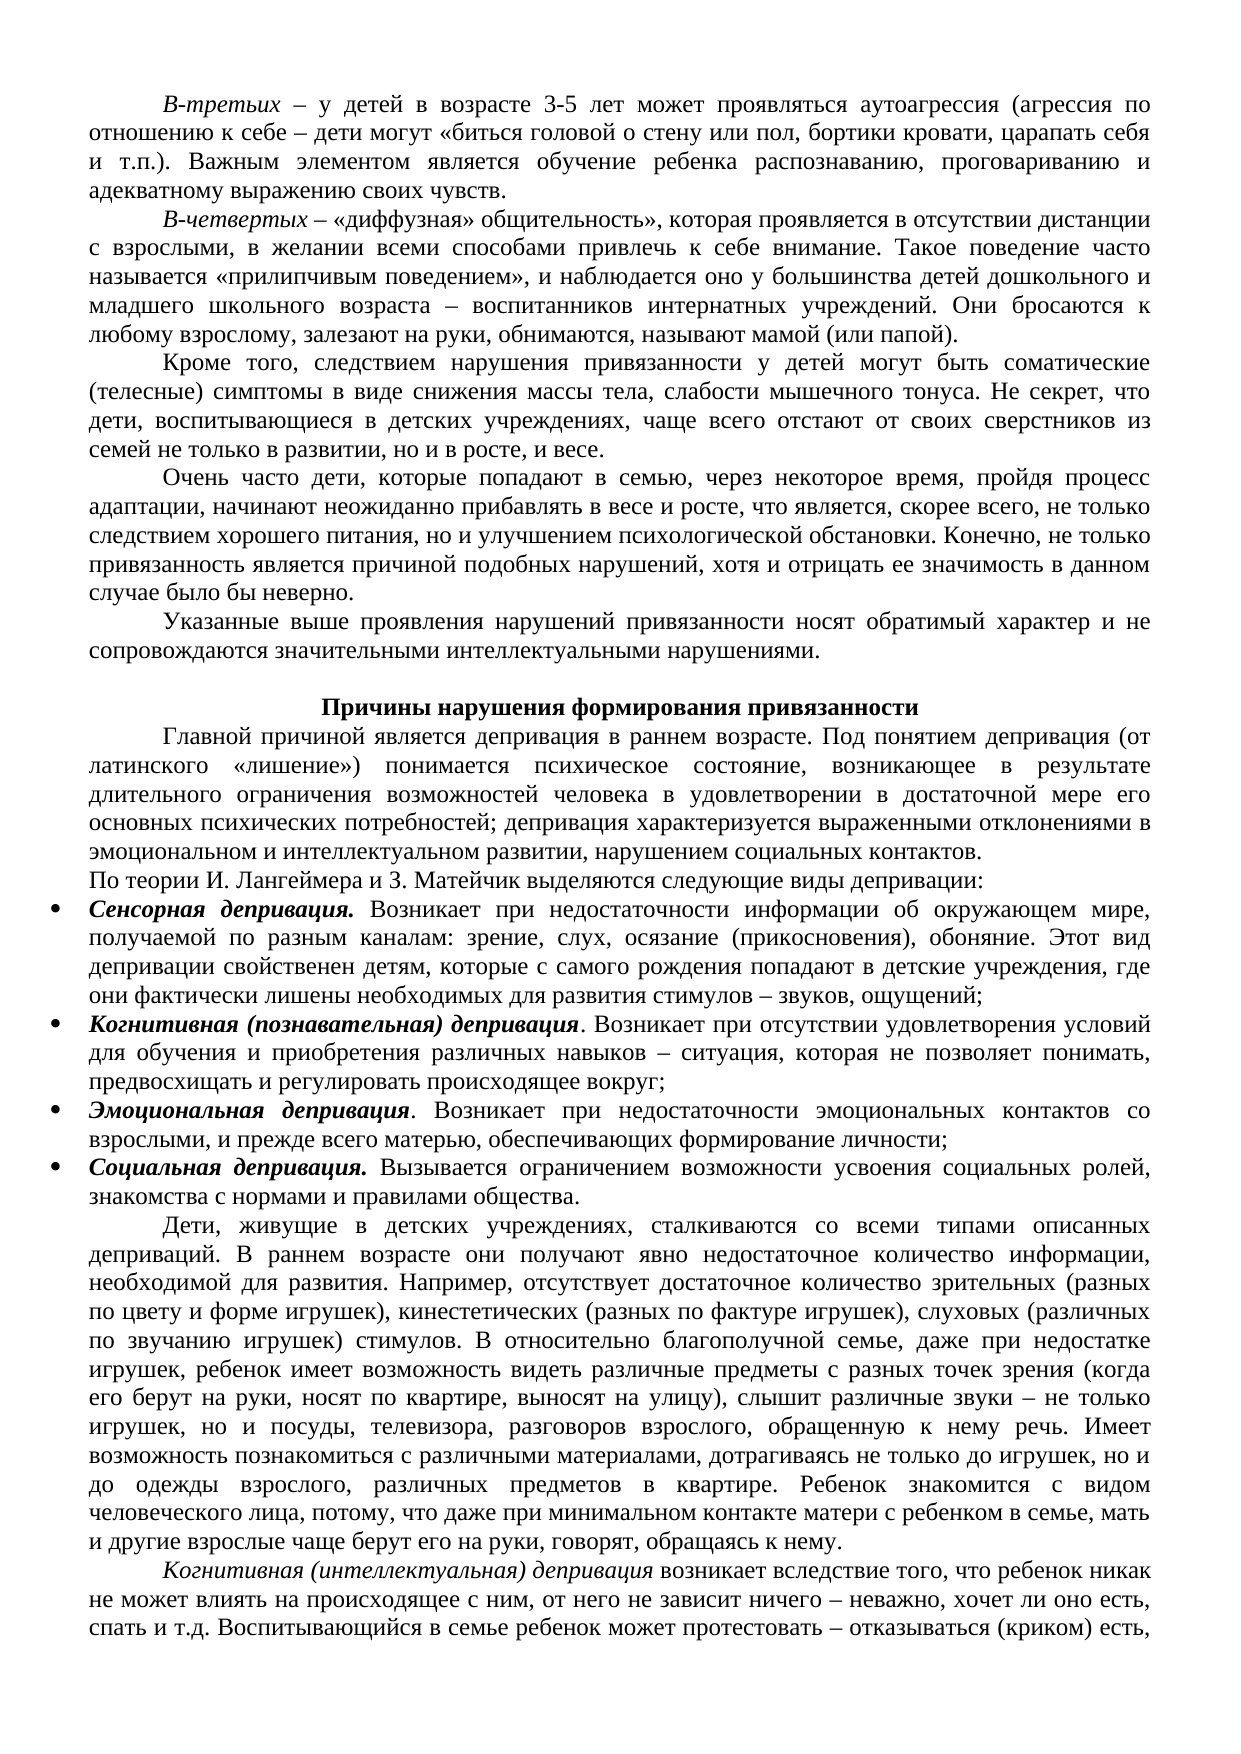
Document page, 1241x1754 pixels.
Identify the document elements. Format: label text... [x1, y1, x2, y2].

list Эмоциональная депривация. Возникает при недостаточности эмоциональных контактов со взрослыми, и прежде всего матерью, обеспечивающих формирование личности; [51, 1095, 1152, 1152]
list Когнитивная (познавательная) депривация. Возникает при отсутствии удовлетворения условий для обучения и приобретения различных навыков – ситуация, которая не позволяет понимать, предвосхищать и регулировать происходящее вокруг; [51, 1009, 1152, 1095]
text Очень часто дети, которые попадают в семью, через некоторое время, пройдя процесс адаптации, начинают неожиданно прибавлять в весе и росте, что является, скорее всего, не только следствием хорошего питания, но и улучшением психологической обстановки. Конечно, не только привязанность является причиной подобных нарушений, хотя и отрицать ее значимость в данном случае было бы неверно. [89, 462, 1152, 606]
text Причины нарушения формирования привязанности [89, 692, 1152, 721]
list Сенсорная депривация. Возникает при недостаточности информации об окружающем мире, получаемой по разным каналам: зрение, слух, осязание (прикосновения), обоняние. Этот вид депривации свойственен детям, которые с самого рождения попадают в детские учреждения, где они фактически лишены необходимых для развития стимулов – звуков, ощущений; [51, 894, 1152, 1009]
text Указанные выше проявления нарушений привязанности носят обратимый характер и не сопровождаются значительными интеллектуальными нарушениями. [89, 606, 1152, 664]
text Главной причиной является депривация в раннем возрасте. Под понятием депривация (от латинского «лишение») понимается психическое состояние, возникающее в результате длительного ограничения возможностей человека в удовлетворении в достаточной мере его основных психических потребностей; депривация характеризуется выраженными отклонениями в эмоциональном и интеллектуальном развитии, нарушением социальных контактов. [89, 721, 1152, 865]
text Кроме того, следствием нарушения привязанности у детей могут быть соматические (телесные) симптомы в виде снижения массы тела, слабости мышечного тонуса. Не секрет, что дети, воспитывающиеся в детских учреждениях, чаще всего отстают от своих сверстников из семей не только в развитии, но и в росте, и весе. [89, 347, 1152, 462]
text В-третьих – у детей в возрасте 3-5 лет может проявляться аутоагрессия (агрессия по отношению к себе – дети могут «биться головой о стену или пол, бортики кровати, царапать себя и т.п.). Важным элементом является обучение ребенка распознаванию, проговариванию и адекватному выражению своих чувств. [89, 89, 1152, 204]
text Дети, живущие в детских учреждениях, сталкиваются со всеми типами описанных деприваций. В раннем возрасте они получают явно недостаточное количество информации, необходимой для развития. Например, отсутствует достаточное количество зрительных (разных по цвету и форме игрушек), кинестетических (разных по фактуре игрушек), слуховых (различных по звучанию игрушек) стимулов. В относительно благополучной семье, даже при недостатке игрушек, ребенок имеет возможность видеть различные предметы с разных точек зрения (когда его берут на руки, носят по квартире, выносят на улицу), слышит различные звуки – не только игрушек, но и посуды, телевизора, разговоров взрослого, обращенную к нему речь. Имеет возможность познакомиться с различными материалами, дотрагиваясь не только до игрушек, но и до одежды взрослого, различных предметов в квартире. Ребенок знакомится с видом человеческого лица, потому, что даже при минимальном контакте матери с ребенком в семье, мать и другие взрослые чаще берут его на руки, говорят, обращаясь к нему. [89, 1210, 1152, 1555]
list Социальная депривация. Вызывается ограничением возможности усвоения социальных ролей, знакомства с нормами и правилами общества. [51, 1152, 1152, 1210]
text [89, 1555, 1152, 1641]
text По теории И. Лангеймера и З. Матейчик выделяются следующие виды депривации: [89, 865, 1152, 894]
text В-четвертых – «диффузная» общительность», которая проявляется в отсутствии дистанции с взрослыми, в желании всеми способами привлечь к себе внимание. Такое поведение часто называется «прилипчивым поведением», и наблюдается оно у большинства детей дошкольного и младшего школьного возраста – воспитанников интернатных учреждений. Они бросаются к любому взрослому, залезают на руки, обнимаются, называют мамой (или папой). [89, 204, 1152, 347]
